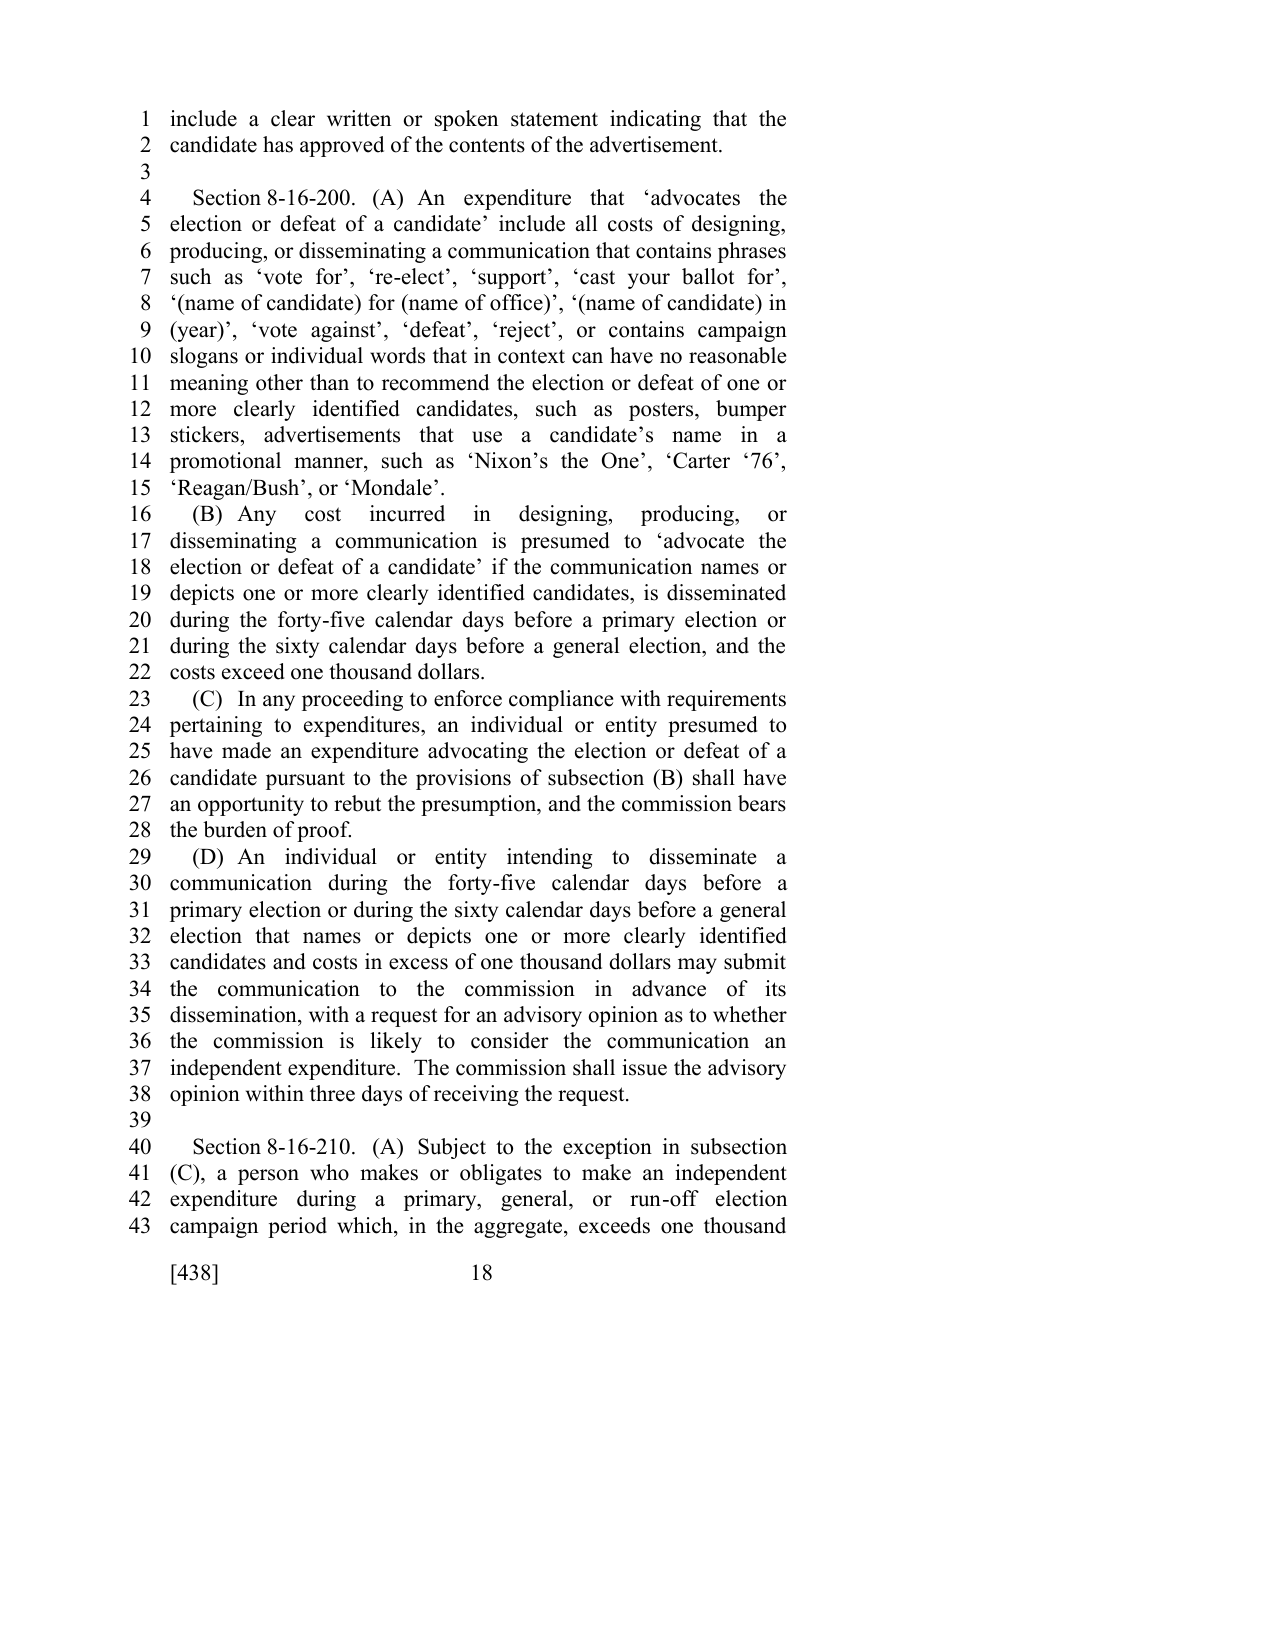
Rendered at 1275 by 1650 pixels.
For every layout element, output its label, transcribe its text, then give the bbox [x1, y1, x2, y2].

text Section 8-16-200. (A) An expenditure that ‘advocates the election or defeat of a candidate’ include all costs of designing, producing, or disseminating a communication that contains phrases such as ‘vote for’, ‘re-elect’, ‘support’, ‘cast your ballot for’, ‘(name of candidate) for (name of office)’, ‘(name of candidate) in (year)’, ‘vote against’, ‘defeat’, ‘reject’, or contains campaign slogans or individual words that in context can have no reasonable meaning other than to recommend the election or defeat of one or more clearly identified candidates, such as posters, bumper stickers, advertisements that use a candidate’s name in a promotional manner, such as ‘Nixon’s the One’, ‘Carter ‘76’, ‘Reagan/Bush’, or ‘Mondale’. [169, 184, 787, 500]
text (D) An individual or entity intending to disseminate a communication during the forty-five calendar days before a primary election or during the sixty calendar days before a general election that names or depicts one or more clearly identified candidates and costs in excess of one thousand dollars may submit the communication to the commission in advance of its dissemination, with a request for an advisory opinion as to whether the commission is likely to consider the communication an independent expenditure. The commission shall issue the advisory opinion within three days of receiving the request. [169, 843, 787, 1106]
text (B) Any cost incurred in designing, producing, or disseminating a communication is presumed to ‘advocate the election or defeat of a candidate’ if the communication names or depicts one or more clearly identified candidates, is disseminated during the forty-five calendar days before a primary election or during the sixty calendar days before a general election, and the costs exceed one thousand dollars. [169, 500, 787, 685]
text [169, 1133, 787, 1238]
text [169, 105, 787, 158]
text (C) In any proceeding to enforce compliance with requirements pertaining to expenditures, an individual or entity presumed to have made an expenditure advocating the election or defeat of a candidate pursuant to the provisions of subsection (B) shall have an opportunity to rebut the presumption, and the commission bears the burden of proof. [169, 685, 787, 843]
